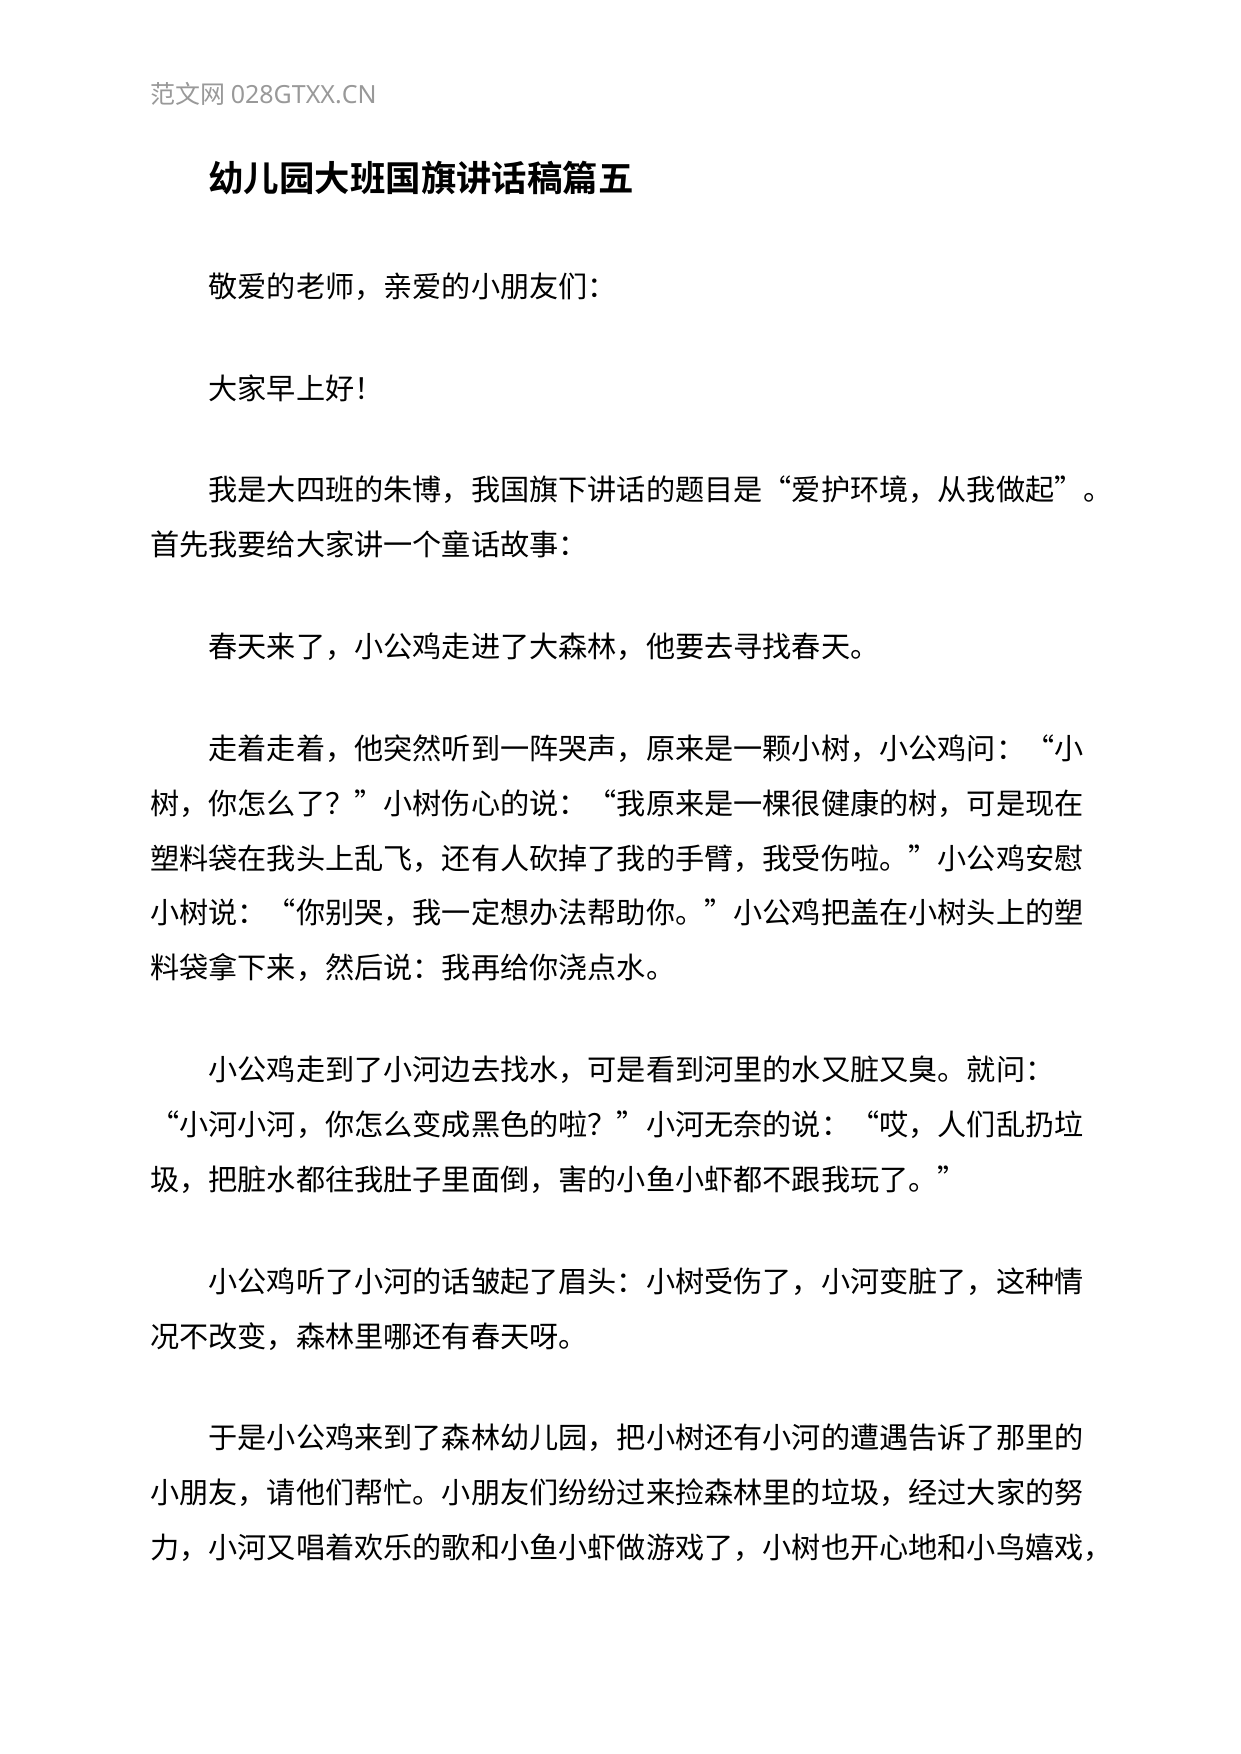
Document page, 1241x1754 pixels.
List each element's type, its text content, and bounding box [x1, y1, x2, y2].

text 小公鸡走到了小河边去找水，可是看到河里的水又脏又臭。就问：“小河小河，你怎么变成黑色的啦？”小河无奈的说：“哎，人们乱扔垃圾，把脏水都往我肚子里面倒，害的小鱼小虾都不跟我玩了。” [150, 1047, 1090, 1199]
text 幼儿园大班国旗讲话稿篇五 [150, 150, 1090, 201]
text 春天来了，小公鸡走进了大森林，他要去寻找春天。 [150, 624, 1090, 666]
text 敬爱的老师，亲爱的小朋友们： [150, 263, 1090, 306]
text 我是大四班的朱博，我国旗下讲话的题目是“爱护环境，从我做起”。首先我要给大家讲一个童话故事： [150, 467, 1090, 564]
text 小公鸡听了小河的话皱起了眉头：小树受伤了，小河变脏了，这种情况不改变，森林里哪还有春天呀。 [150, 1258, 1090, 1356]
text 大家早上好！ [150, 365, 1090, 407]
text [150, 1415, 1090, 1567]
text 走着走着，他突然听到一阵哭声，原来是一颗小树，小公鸡问：“小树，你怎么了？”小树伤心的说：“我原来是一棵很健康的树，可是现在塑料袋在我头上乱飞，还有人砍掉了我的手臂，我受伤啦。”小公鸡安慰小树说：“你别哭，我一定想办法帮助你。”小公鸡把盖在小树头上的塑料袋拿下来，然后说：我再给你浇点水。 [150, 725, 1090, 987]
